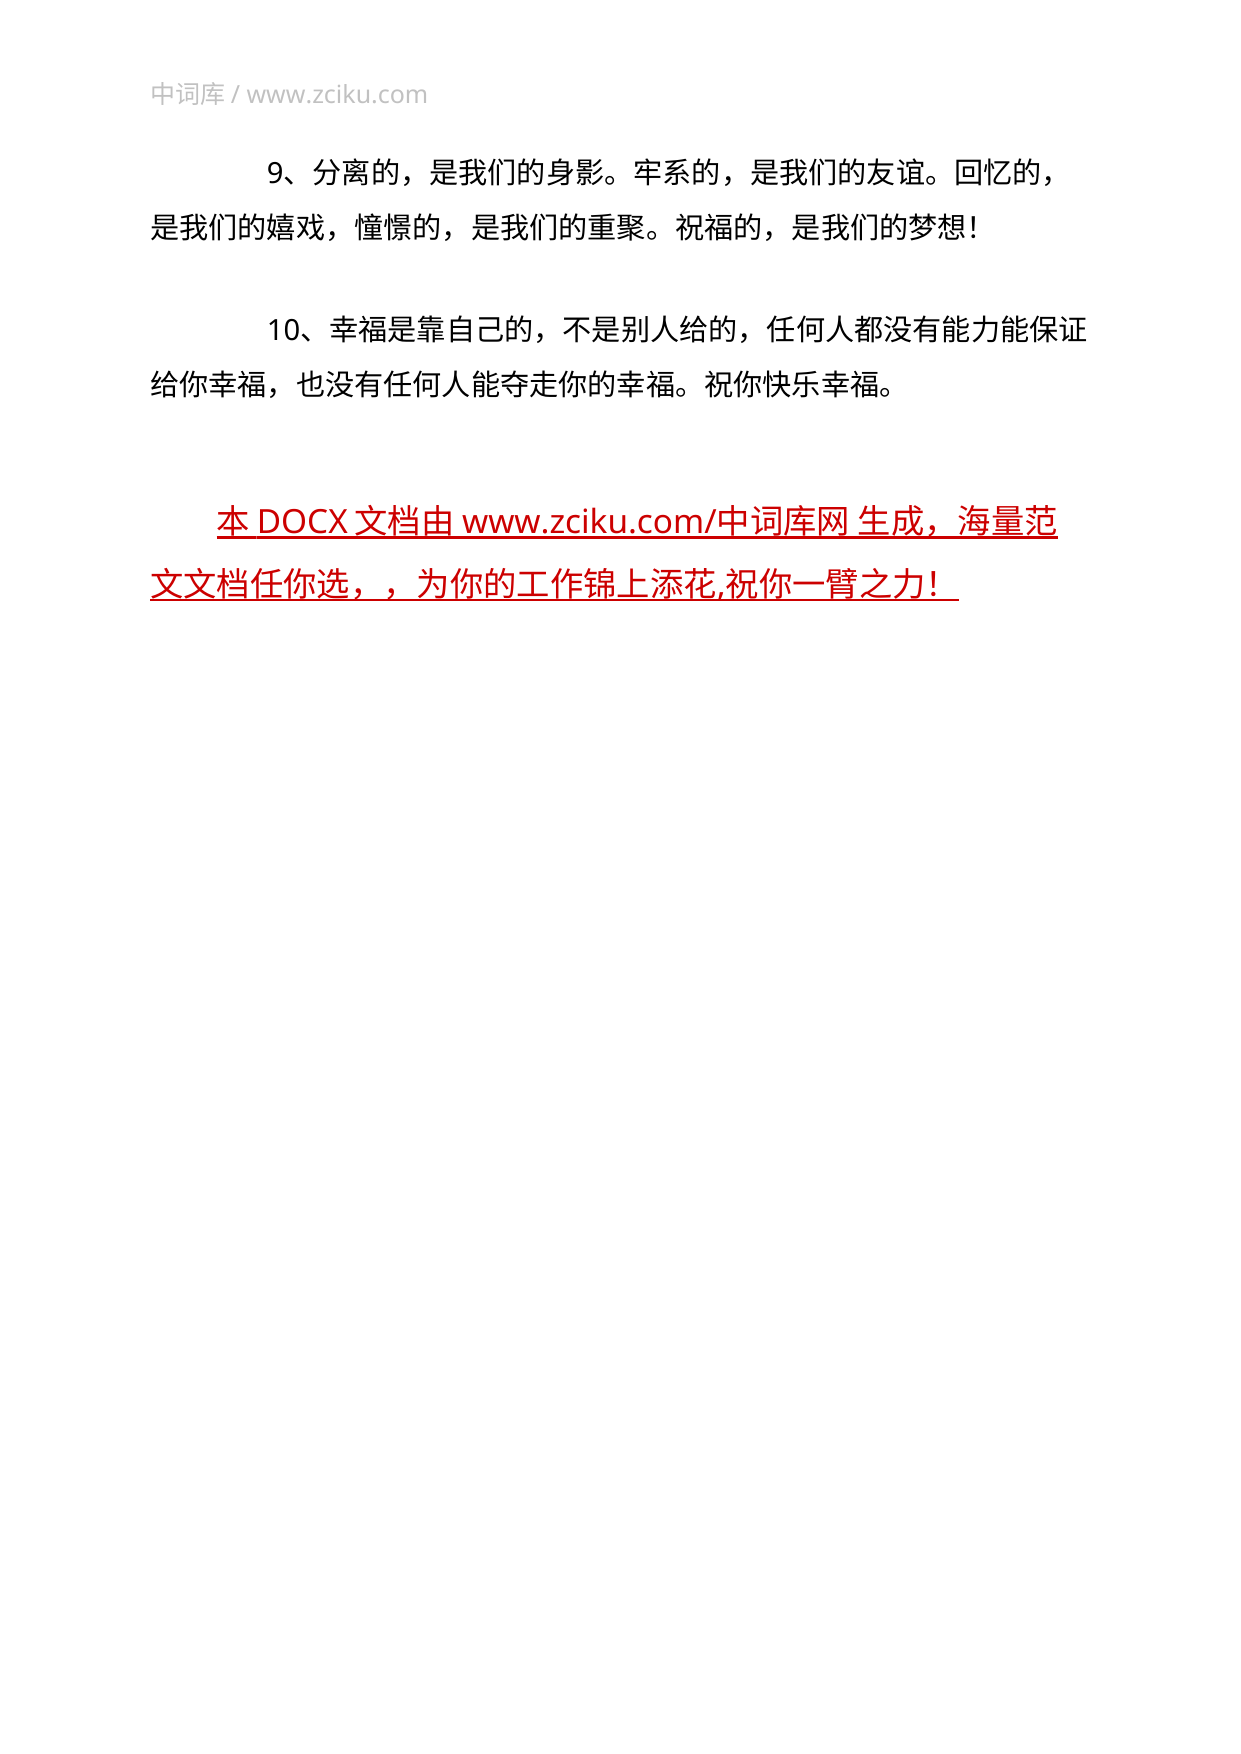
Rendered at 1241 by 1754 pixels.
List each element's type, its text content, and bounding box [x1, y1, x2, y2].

text 10、幸福是靠自己的，不是别人给的，任何人都没有能力能保证给你幸福，也没有任何人能夺走你的幸福。祝你快乐幸福。 [150, 307, 1090, 404]
text 9、分离的，是我们的身影。牢系的，是我们的友谊。回忆的，是我们的嬉戏，憧憬的，是我们的重聚。祝福的，是我们的梦想！ [150, 150, 1090, 247]
text 本DOCX文档由 www.zciku.com/中词库网 生成，海量范文文档任你选，，为你的工作锦上添花,祝你一臂之力！ [150, 495, 1090, 606]
